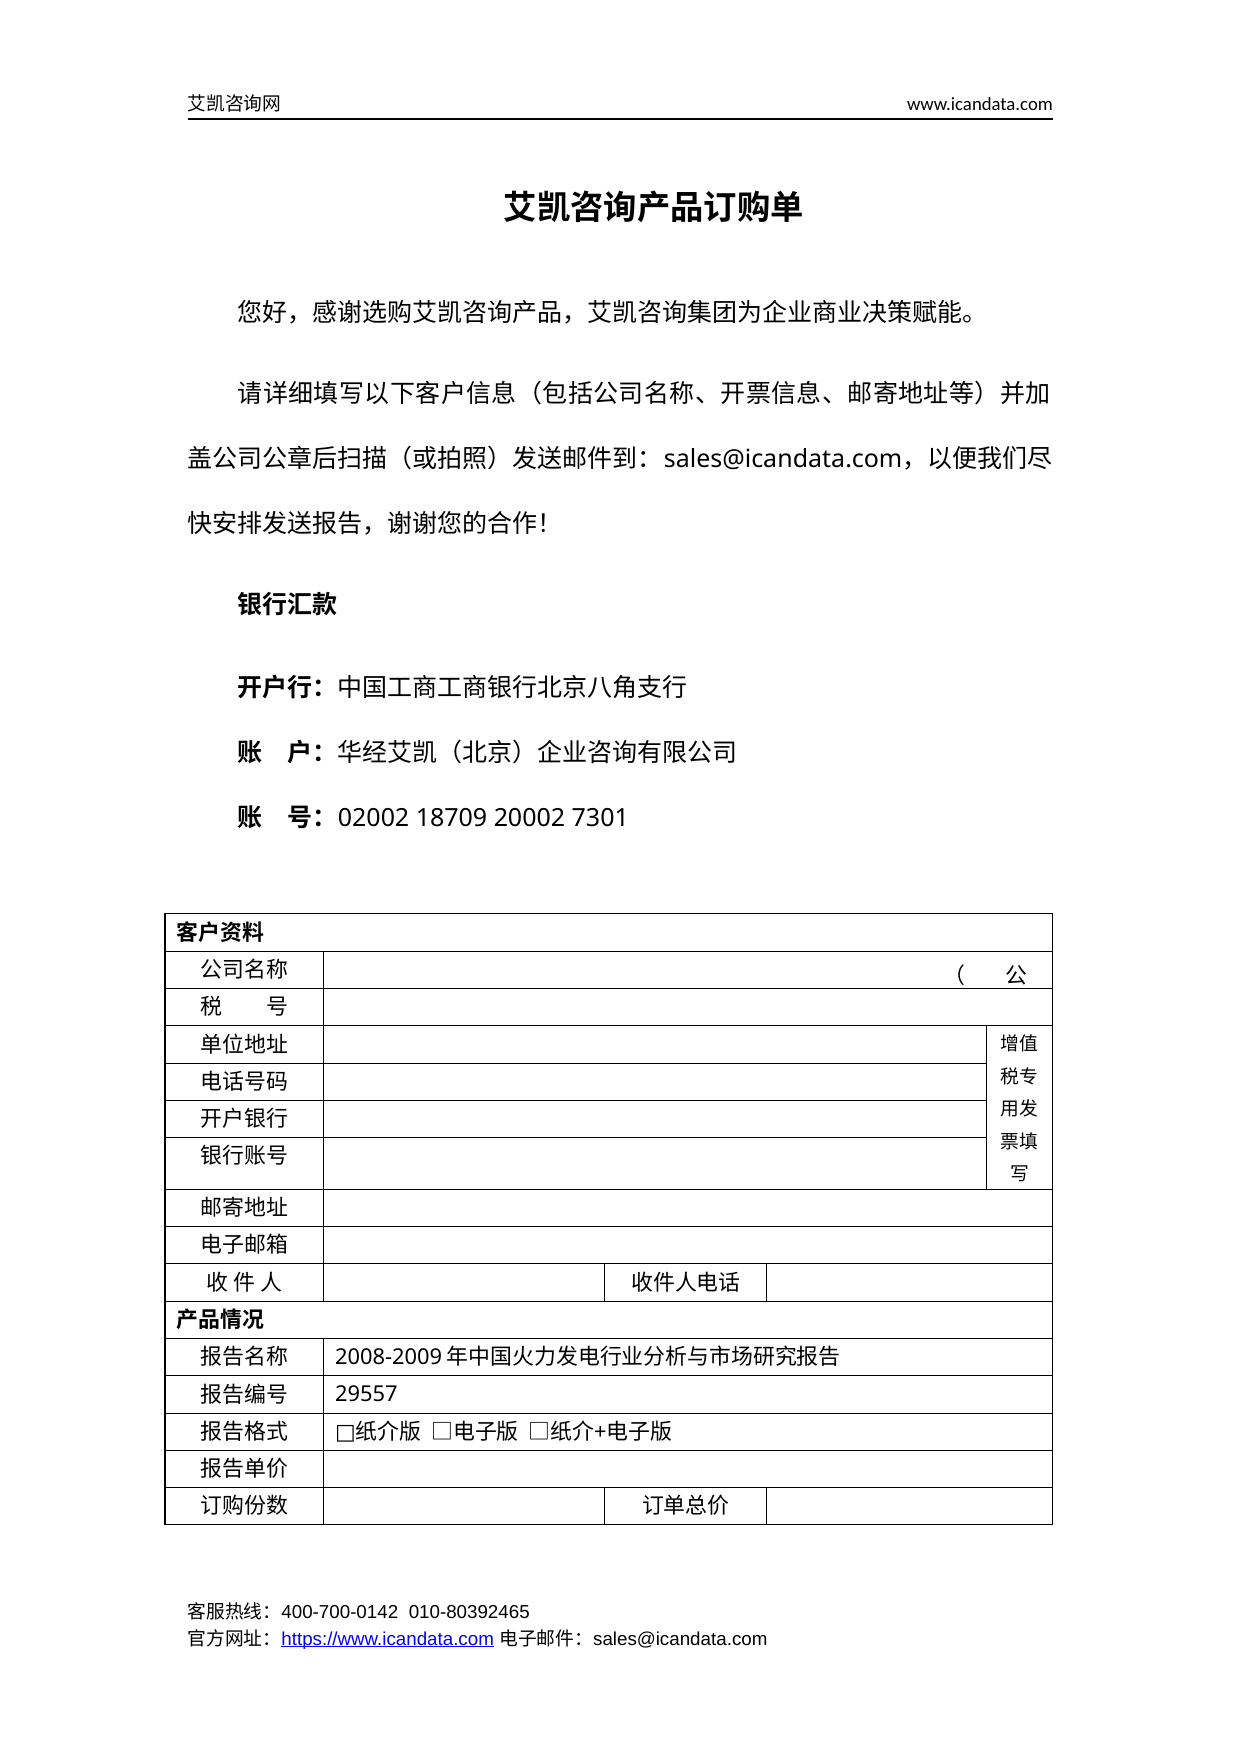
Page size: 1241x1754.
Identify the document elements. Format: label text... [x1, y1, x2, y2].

table_cell 2008-2009年中国火力发电行业分析与市场研究报告 [324, 1339, 1052, 1375]
text 您好，感谢选购艾凯咨询产品，艾凯咨询集团为企业商业决策赋能。 [187, 278, 1053, 343]
table_cell 报告单价 [166, 1451, 323, 1487]
table_cell [324, 1227, 1052, 1263]
table_cell 订购份数 [166, 1488, 323, 1524]
table_cell [324, 1451, 1052, 1487]
table_cell 单位地址 [166, 1026, 323, 1062]
table_cell 产品情况 [166, 1302, 1052, 1338]
table_cell 公司名称 [166, 952, 323, 988]
text 银行汇款 [187, 570, 1053, 635]
table_cell 开户银行 [166, 1101, 323, 1137]
table_cell 增值税专用发票填写 [987, 1026, 1052, 1189]
text 请详细填写以下客户信息（包括公司名称、开票信息、邮寄地址等）并加盖公司公章后扫描（或拍照）发送邮件到：sales@icandata.com，以便我们尽快安排发送报告，谢谢您的合作！ [187, 359, 1053, 554]
table_cell 报告名称 [166, 1339, 323, 1375]
text 开户行：中国工商工商银行北京八角支行 [187, 653, 1053, 718]
table_cell [324, 1138, 986, 1189]
text 账 号：02002 18709 20002 7301 [187, 783, 1053, 848]
table_cell [324, 1190, 1052, 1226]
table_cell 订单总价 [605, 1488, 766, 1524]
text 艾凯咨询产品订购单 [187, 172, 1053, 237]
table_cell [324, 1101, 986, 1137]
table_cell [324, 1264, 604, 1301]
table_cell [767, 1488, 1052, 1524]
table_cell [324, 1026, 986, 1062]
table_cell 电话号码 [166, 1064, 323, 1100]
table_cell [767, 1264, 1052, 1301]
table_cell 电子邮箱 [166, 1227, 323, 1263]
table_cell [324, 989, 1052, 1025]
table_header 客户资料 [166, 914, 1052, 951]
table_cell 收件人电话 [605, 1264, 766, 1301]
table_cell 银行账号 [166, 1138, 323, 1189]
table_cell 29557 [324, 1376, 1052, 1412]
table_cell □纸介版 □电子版 □纸介+电子版 [324, 1414, 1052, 1450]
table_cell [324, 952, 1052, 988]
text 账 户：华经艾凯（北京）企业咨询有限公司 [187, 718, 1053, 783]
table_cell [324, 1064, 986, 1100]
table_cell 税 号 [166, 989, 323, 1025]
table_cell 报告格式 [166, 1414, 323, 1450]
table_cell 报告编号 [166, 1376, 323, 1412]
table_cell [324, 1488, 604, 1524]
table_cell 邮寄地址 [166, 1190, 323, 1226]
table_cell 收 件 人 [166, 1264, 323, 1301]
